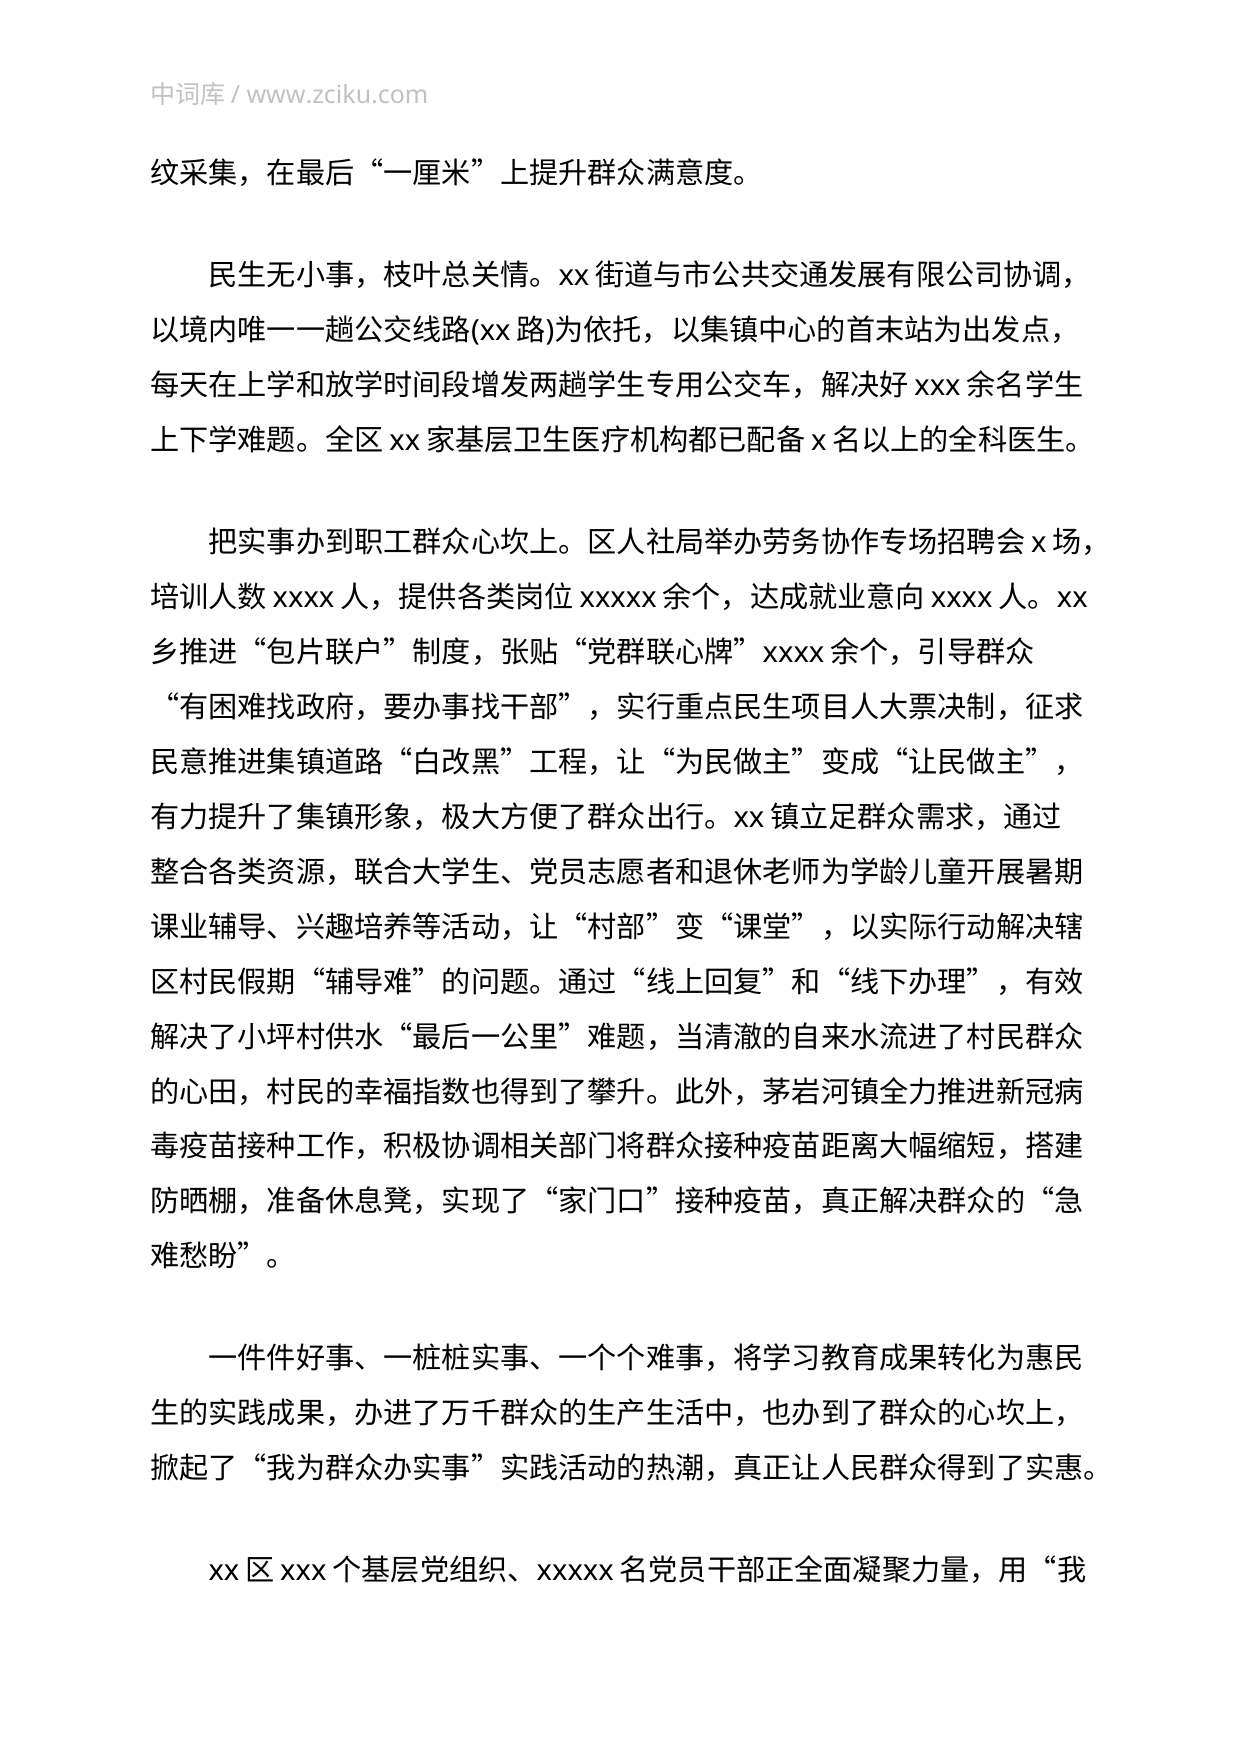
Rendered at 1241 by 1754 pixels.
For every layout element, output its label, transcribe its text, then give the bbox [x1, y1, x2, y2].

text 一件件好事、一桩桩实事、一个个难事，将学习教育成果转化为惠民生的实践成果，办进了万千群众的生产生活中，也办到了群众的心坎上，掀起了“我为群众办实事”实践活动的热潮，真正让人民群众得到了实惠。 [150, 1334, 1090, 1487]
text 民生无小事，枝叶总关情。xx街道与市公共交通发展有限公司协调，以境内唯一一趟公交线路(xx路)为依托，以集镇中心的首末站为出发点，每天在上学和放学时间段增发两趟学生专用公交车，解决好xxx余名学生上下学难题。全区xx家基层卫生医疗机构都已配备x名以上的全科医生。 [150, 252, 1090, 459]
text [150, 150, 1090, 192]
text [150, 1546, 1090, 1588]
text 把实事办到职工群众心坎上。区人社局举办劳务协作专场招聘会x场，培训人数xxxx人，提供各类岗位xxxxx余个，达成就业意向xxxx人。xx乡推进“包片联户”制度，张贴“党群联心牌”xxxx余个，引导群众“有困难找政府，要办事找干部”，实行重点民生项目人大票决制，征求民意推进集镇道路“白改黑”工程，让“为民做主”变成“让民做主”，有力提升了集镇形象，极大方便了群众出行。xx镇立足群众需求，通过整合各类资源，联合大学生、党员志愿者和退休老师为学龄儿童开展暑期课业辅导、兴趣培养等活动，让“村部”变“课堂”，以实际行动解决辖区村民假期“辅导难”的问题。通过“线上回复”和“线下办理”，有效解决了小坪村供水“最后一公里”难题，当清澈的自来水流进了村民群众的心田，村民的幸福指数也得到了攀升。此外，茅岩河镇全力推进新冠病毒疫苗接种工作，积极协调相关部门将群众接种疫苗距离大幅缩短，搭建防晒棚，准备休息凳，实现了“家门口”接种疫苗，真正解决群众的“急难愁盼”。 [150, 519, 1090, 1275]
